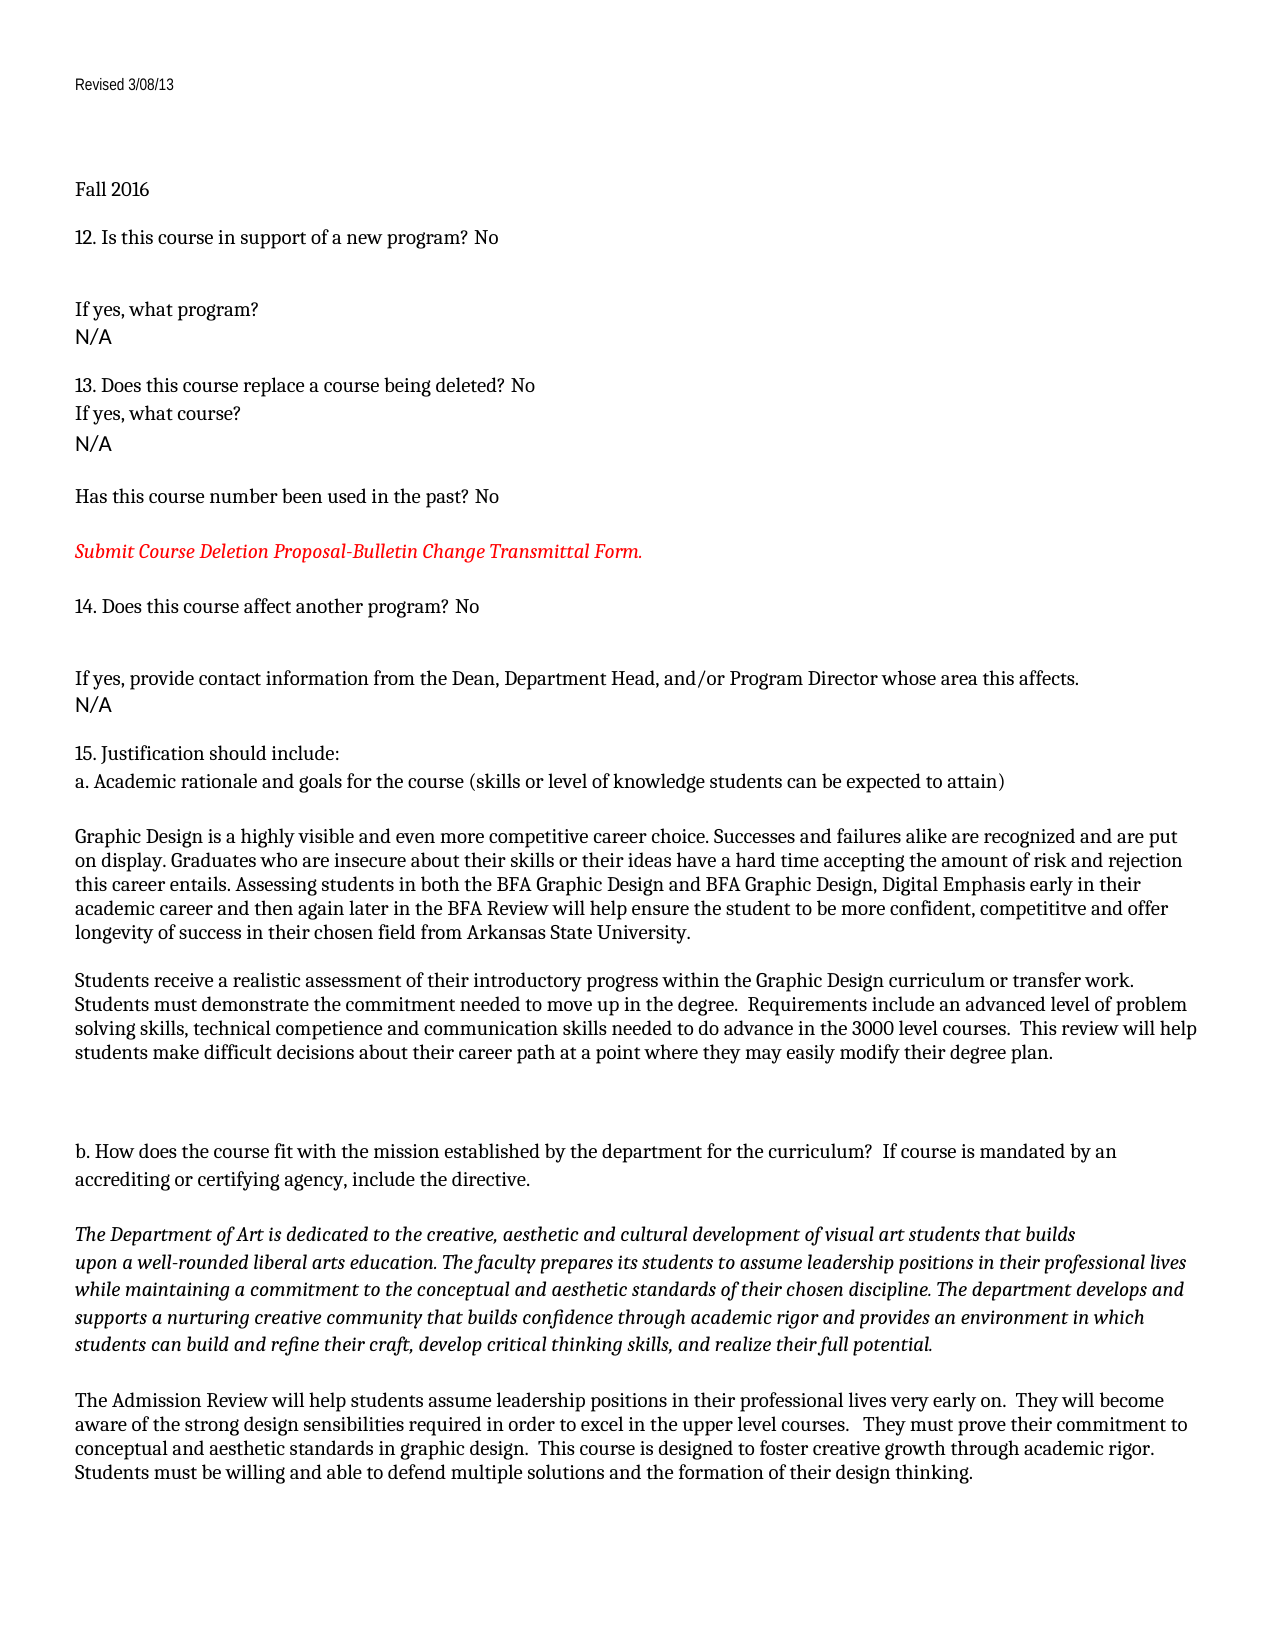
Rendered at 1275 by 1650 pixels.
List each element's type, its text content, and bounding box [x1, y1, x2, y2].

text 13. Does this course replace a course being deleted? [75, 374, 1200, 398]
text Submit Course Deletion Proposal-Bulletin Change Transmittal Form. [75, 539, 1200, 563]
text If yes, what course? [75, 401, 1200, 425]
text 15. Justification should include: [75, 742, 1200, 766]
text If yes, what program? [75, 298, 1200, 322]
text 14. Does this course affect another program? [75, 594, 1200, 618]
text 12. Is this course in support of a new program? [75, 226, 1200, 250]
text If yes, provide contact information from the Dean, Department Head, and/or Program Director whose area this affects. [75, 666, 1200, 690]
text a. Academic rationale and goals for the course (skills or level of knowledge students can be expected to attain) [75, 769, 1200, 793]
text Has this course number been used in the past? [75, 484, 1200, 508]
text b. How does the course fit with the mission established by the department for the curriculum? If course is mandated by an accrediting or certifying agency, include the directive. [75, 1140, 1200, 1192]
